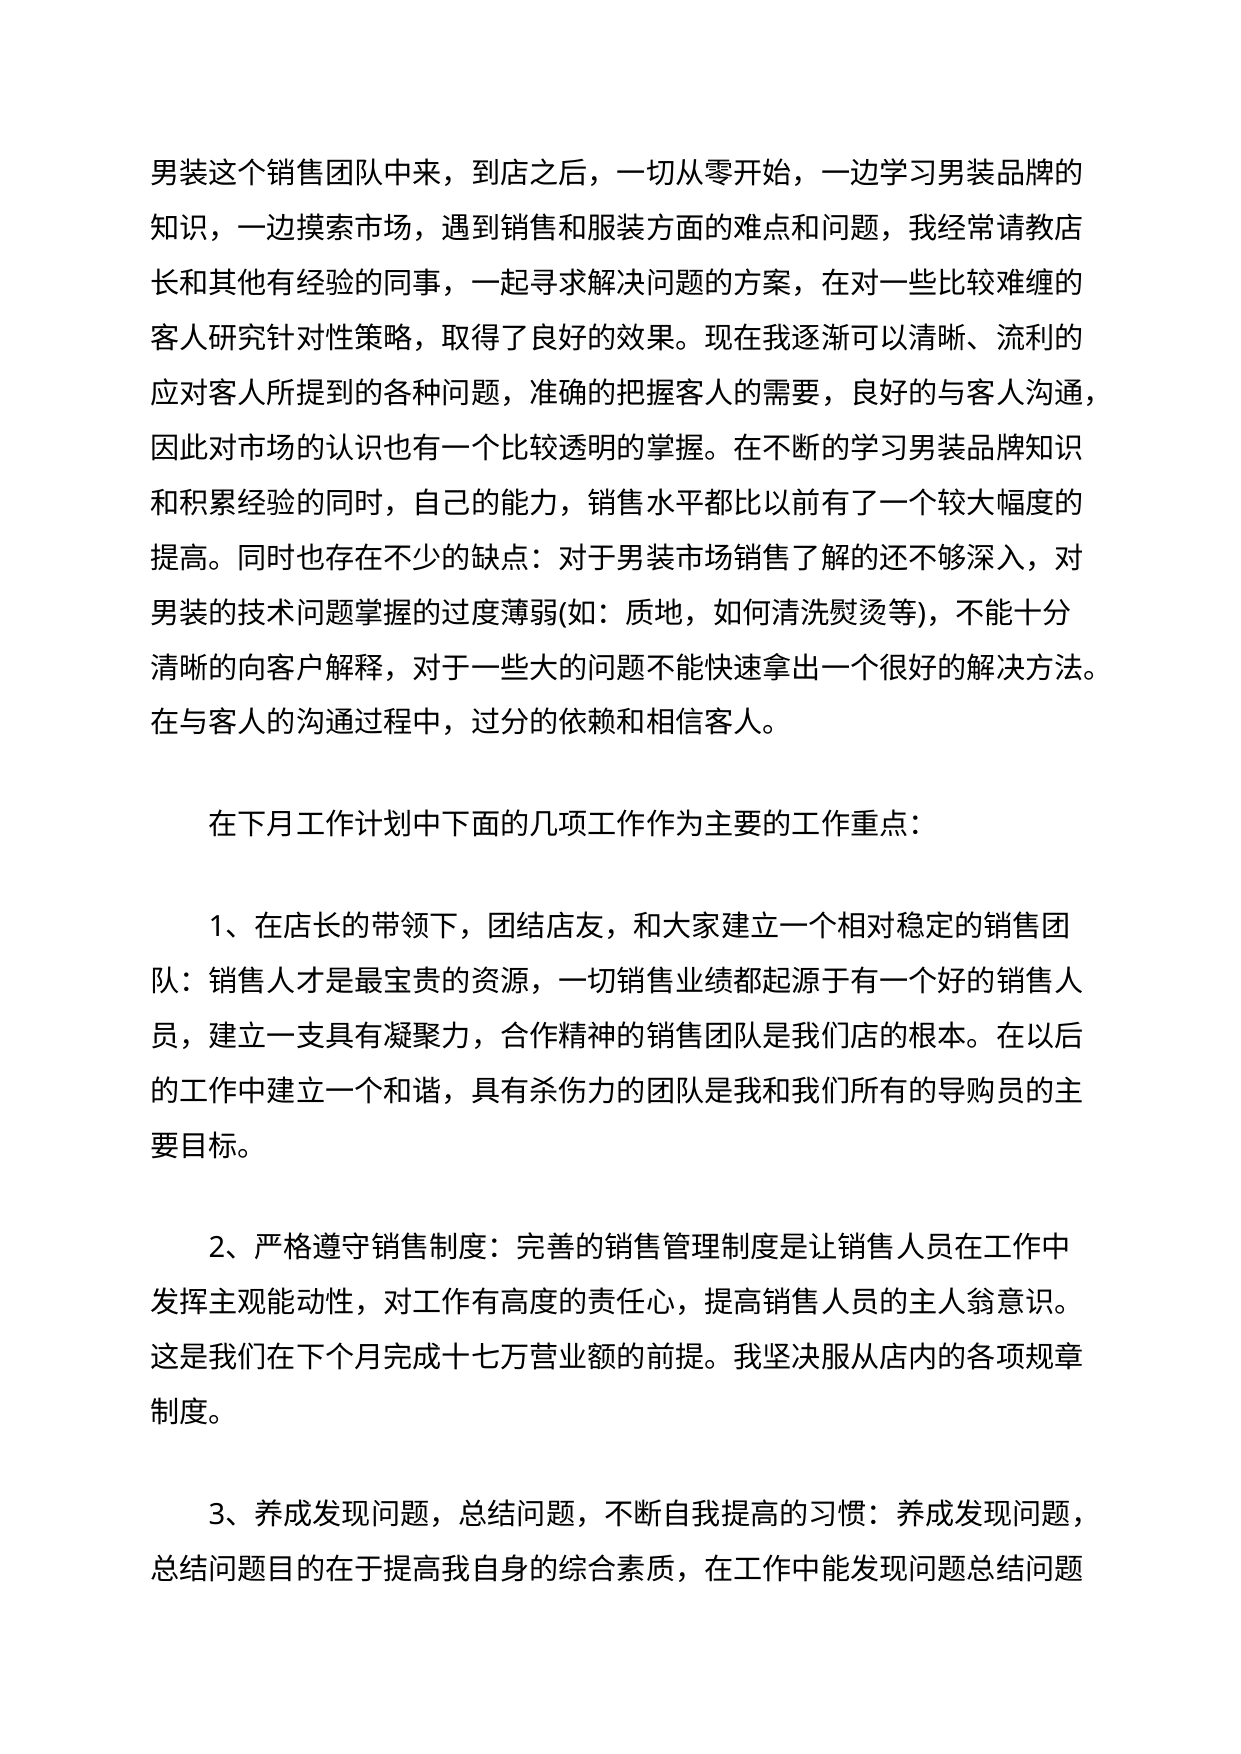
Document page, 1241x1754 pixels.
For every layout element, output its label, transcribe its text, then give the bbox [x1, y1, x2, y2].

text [150, 150, 1090, 741]
text 1、在店长的带领下，团结店友，和大家建立一个相对稳定的销售团队：销售人才是最宝贵的资源，一切销售业绩都起源于有一个好的销售人员，建立一支具有凝聚力，合作精神的销售团队是我们店的根本。在以后的工作中建立一个和谐，具有杀伤力的团队是我和我们所有的导购员的主要目标。 [150, 903, 1090, 1164]
text 在下月工作计划中下面的几项工作作为主要的工作重点： [150, 801, 1090, 843]
text 2、严格遵守销售制度：完善的销售管理制度是让销售人员在工作中发挥主观能动性，对工作有高度的责任心，提高销售人员的主人翁意识。这是我们在下个月完成十七万营业额的前提。我坚决服从店内的各项规章制度。 [150, 1224, 1090, 1431]
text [150, 1491, 1090, 1588]
